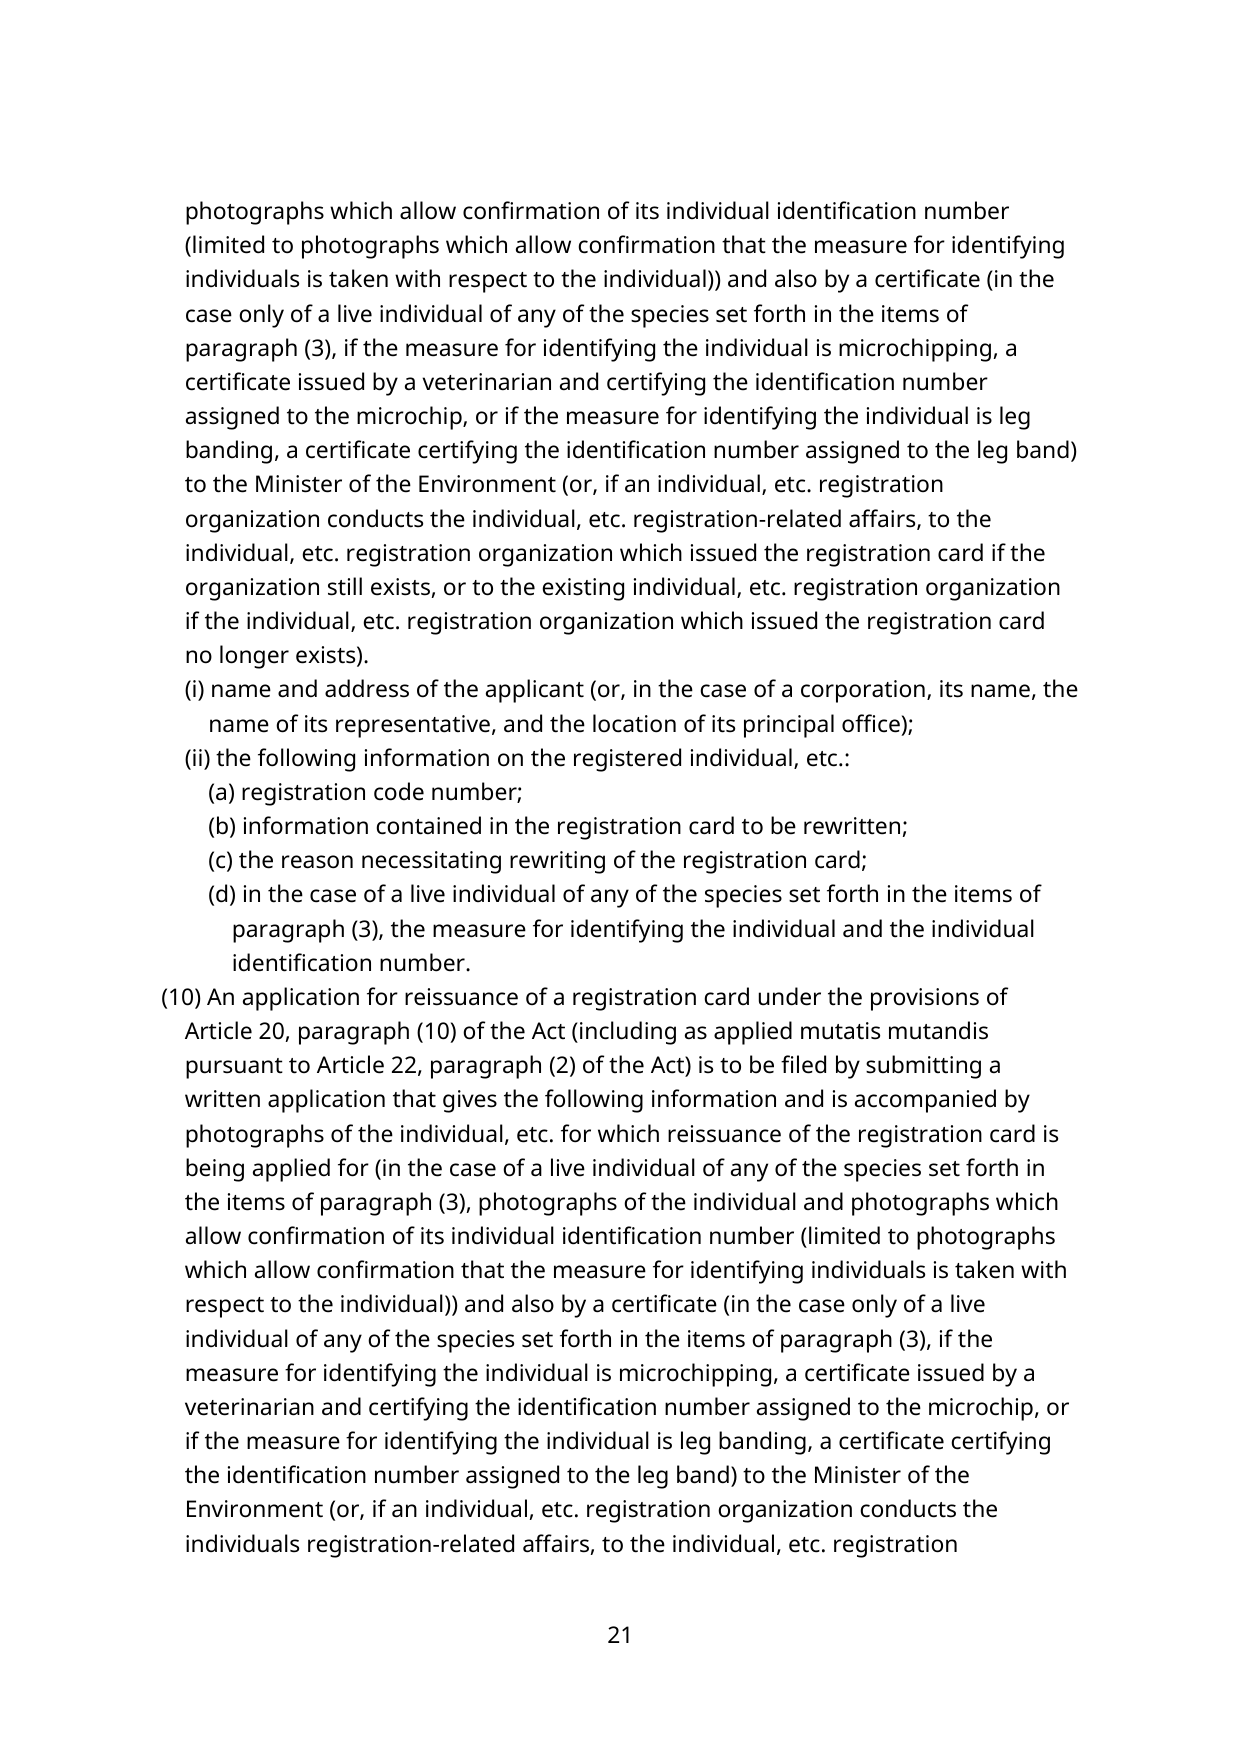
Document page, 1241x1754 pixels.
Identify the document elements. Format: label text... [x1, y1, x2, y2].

text (b) information contained in the registration card to be rewritten; [207, 809, 1079, 843]
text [161, 979, 1079, 1560]
text (a) registration code number; [207, 774, 1079, 809]
text (d) in the case of a live individual of any of the species set forth in the items of paragraph (3), the measure for identifying the individual and the individual identification number. [207, 877, 1079, 979]
text (c) the reason necessitating rewriting of the registration card; [207, 843, 1079, 877]
text (i) name and address of the applicant (or, in the case of a corporation, its name, the name of its representative, and the location of its principal office); [184, 672, 1079, 740]
text (ii) the following information on the registered individual, etc.: [184, 740, 1079, 774]
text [161, 194, 1079, 672]
